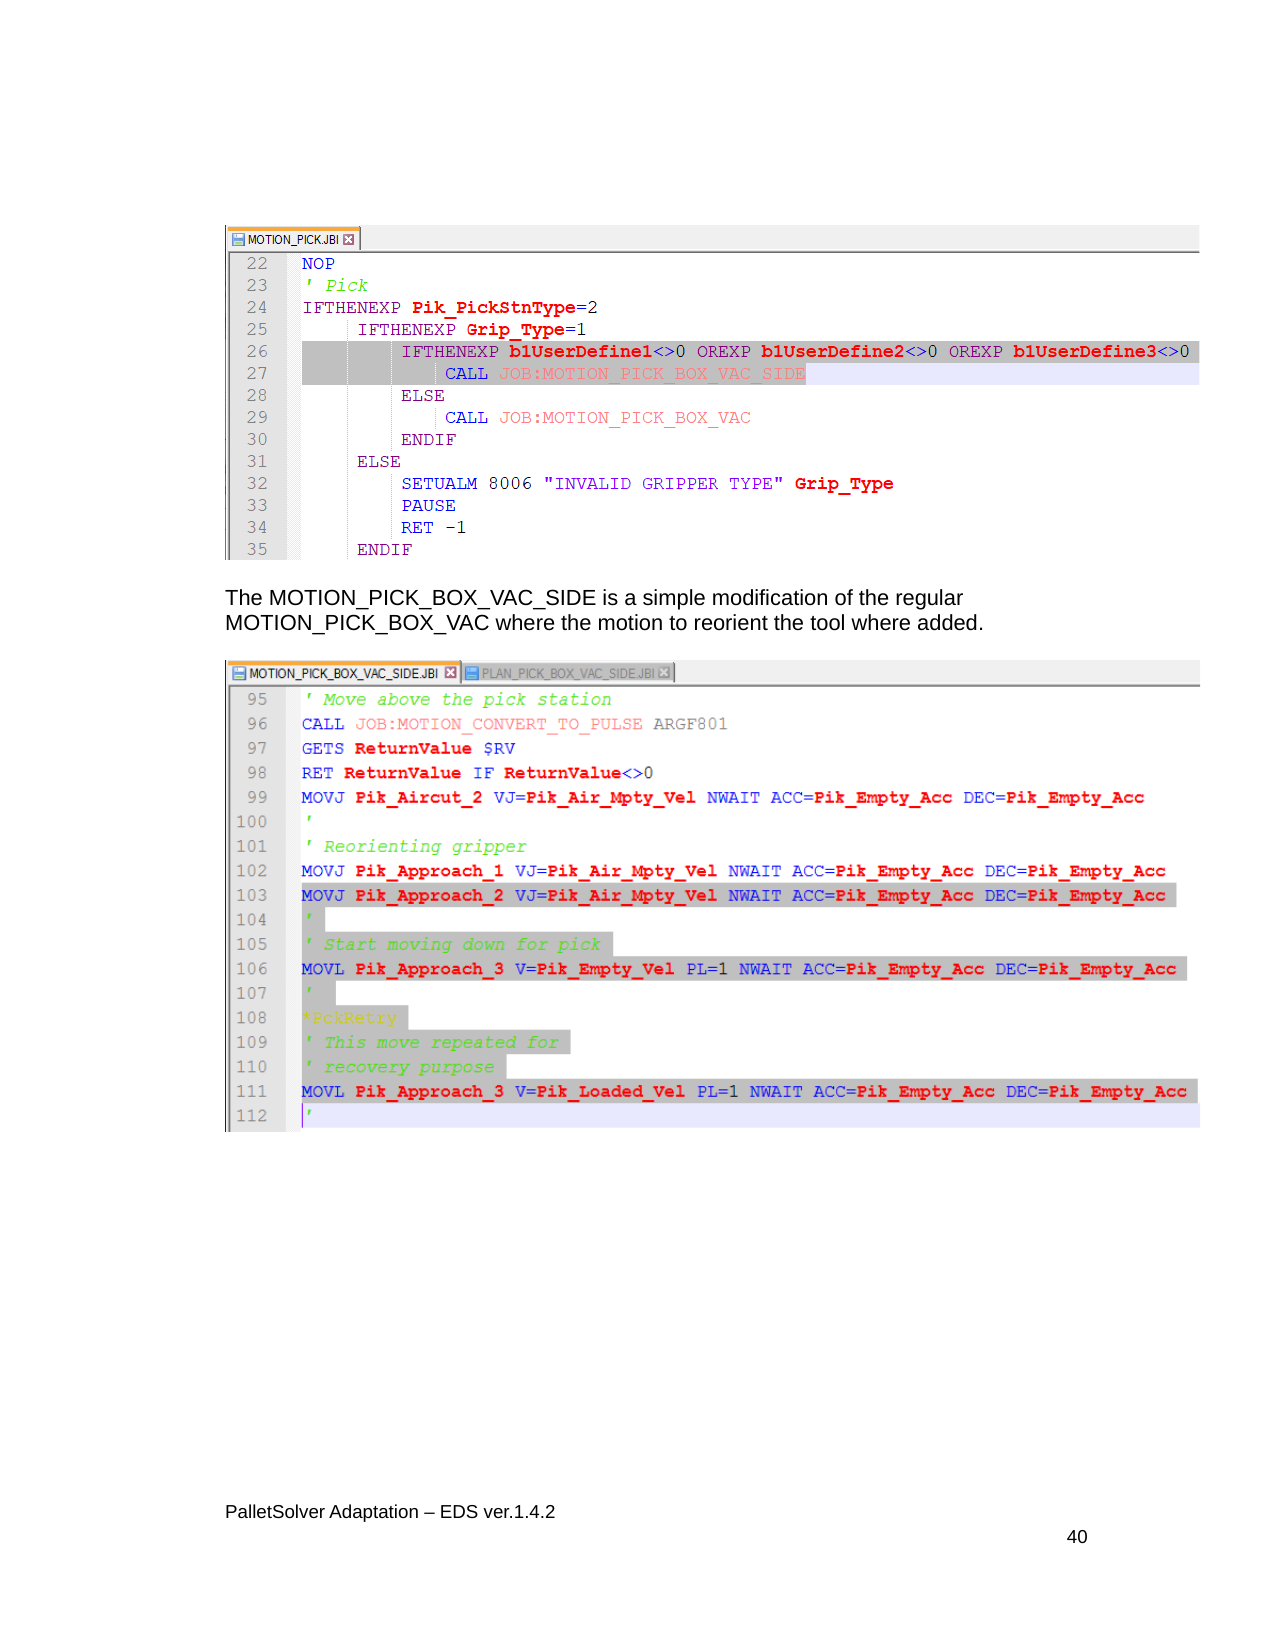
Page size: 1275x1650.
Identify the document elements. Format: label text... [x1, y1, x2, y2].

picture [225, 225, 1200, 560]
text The MOTION_PICK_BOX_VAC_SIDE is a simple modification of the regular MOTION_PICK_BOX_VAC where the motion to reorient the tool where added. [225, 584, 1125, 635]
picture [225, 660, 1200, 1132]
